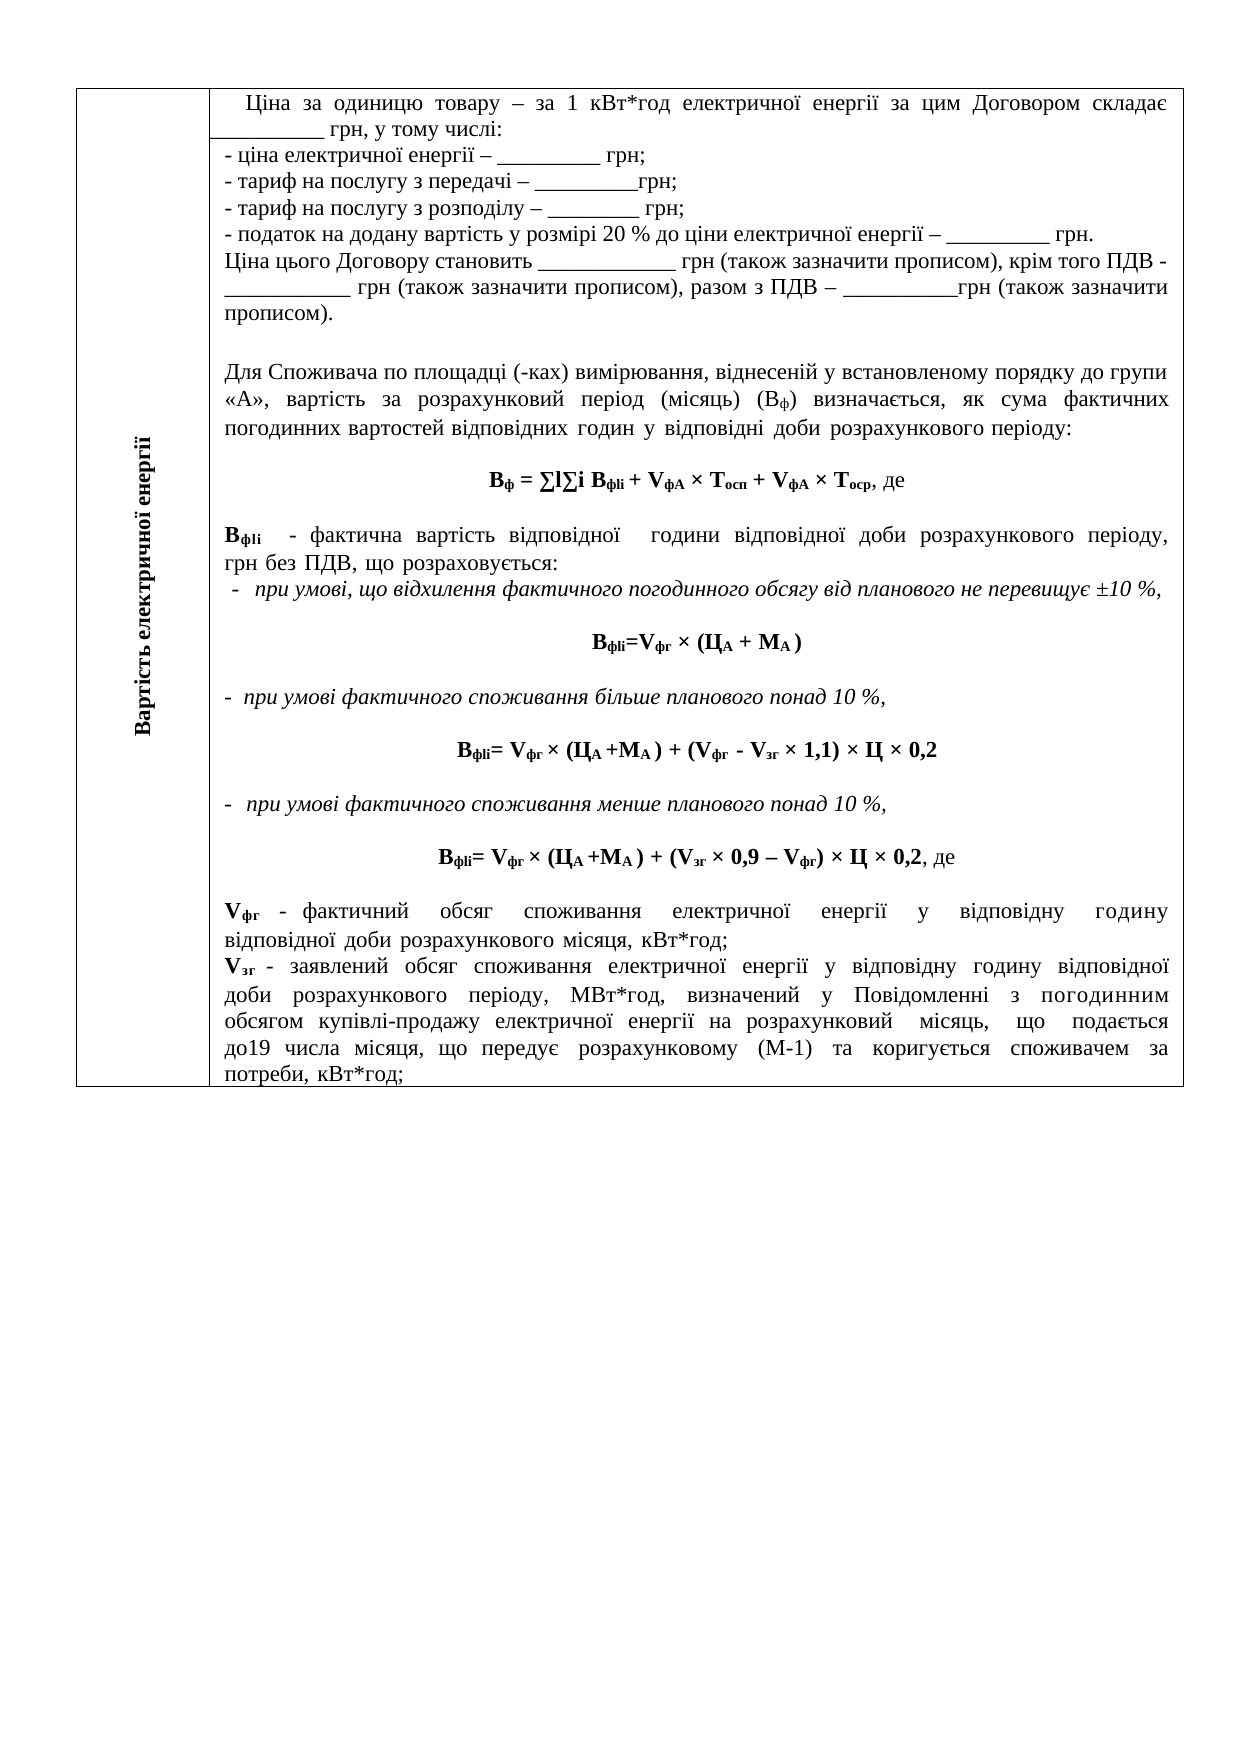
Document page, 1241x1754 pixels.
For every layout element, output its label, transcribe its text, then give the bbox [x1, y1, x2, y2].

table_cell Ціна за одиницю товару – за 1 кВт*год електричної енергії за цим Договором складає __________ грн, у тому числі: - ціна електричної енергії – _________ грн; - тариф на послугу з передачі – _________грн; - тариф на послугу з розподілу – ________ грн; - податок на додану вартість у розмірі 20 % до ціни електричної енергії – _________ грн. Ціна цього Договору становить ____________ грн (також зазначити прописом), крім того ПДВ - ___________ грн (також зазначити прописом), разом з ПДВ – __________грн (також зазначити прописом). Для Споживача по площадці (-ках) вимірювання, віднесеній у встановленому порядку до групи «А», вартість за розрахунковий період (місяць) (Вф) визначається, як сума фактичних погодинних вартостей відповідних годин у відповідні доби розрахункового періоду: Вф = ∑l∑i Вфli + VфА × Тосп + VфА × Тоср, де Вфli - фактична вартість відповідної години відповідної доби розрахункового періоду, грн без ПДВ, що розраховується: при умові, що відхилення фактичного погодинного обсягу від планового не перевищує ±10 %, Вфli=Vфг × (ЦА + МА ) при умові фактичного споживання більше планового понад 10 %, Вфli= Vфг × (ЦА +МА ) + (Vфг - Vзг × 1,1) × Ц × 0,2 при умові фактичного споживання менше планового понад 10 %, Вфli= Vфг × (ЦА +МА ) + (Vзг × 0,9 – Vфг) × Ц × 0,2, де Vфг - фактичний обсяг споживання електричної енергії у відповідну годину відповідної доби розрахункового місяця, кВт*год; Vзг - заявлений обсяг споживання електричної енергії у відповідну годину відповідної доби розрахункового періоду, МВт*год, визначений у Повідомленні з погодинним обсягом купівлі-продажу електричної енергії на розрахунковий місяць, що подається до19 числа місяця, що передує розрахунковому (М-1) та коригується споживачем за потреби, кВт*год; [210, 89, 1183, 1086]
table_cell Вартість електричної енергії [77, 89, 209, 1086]
